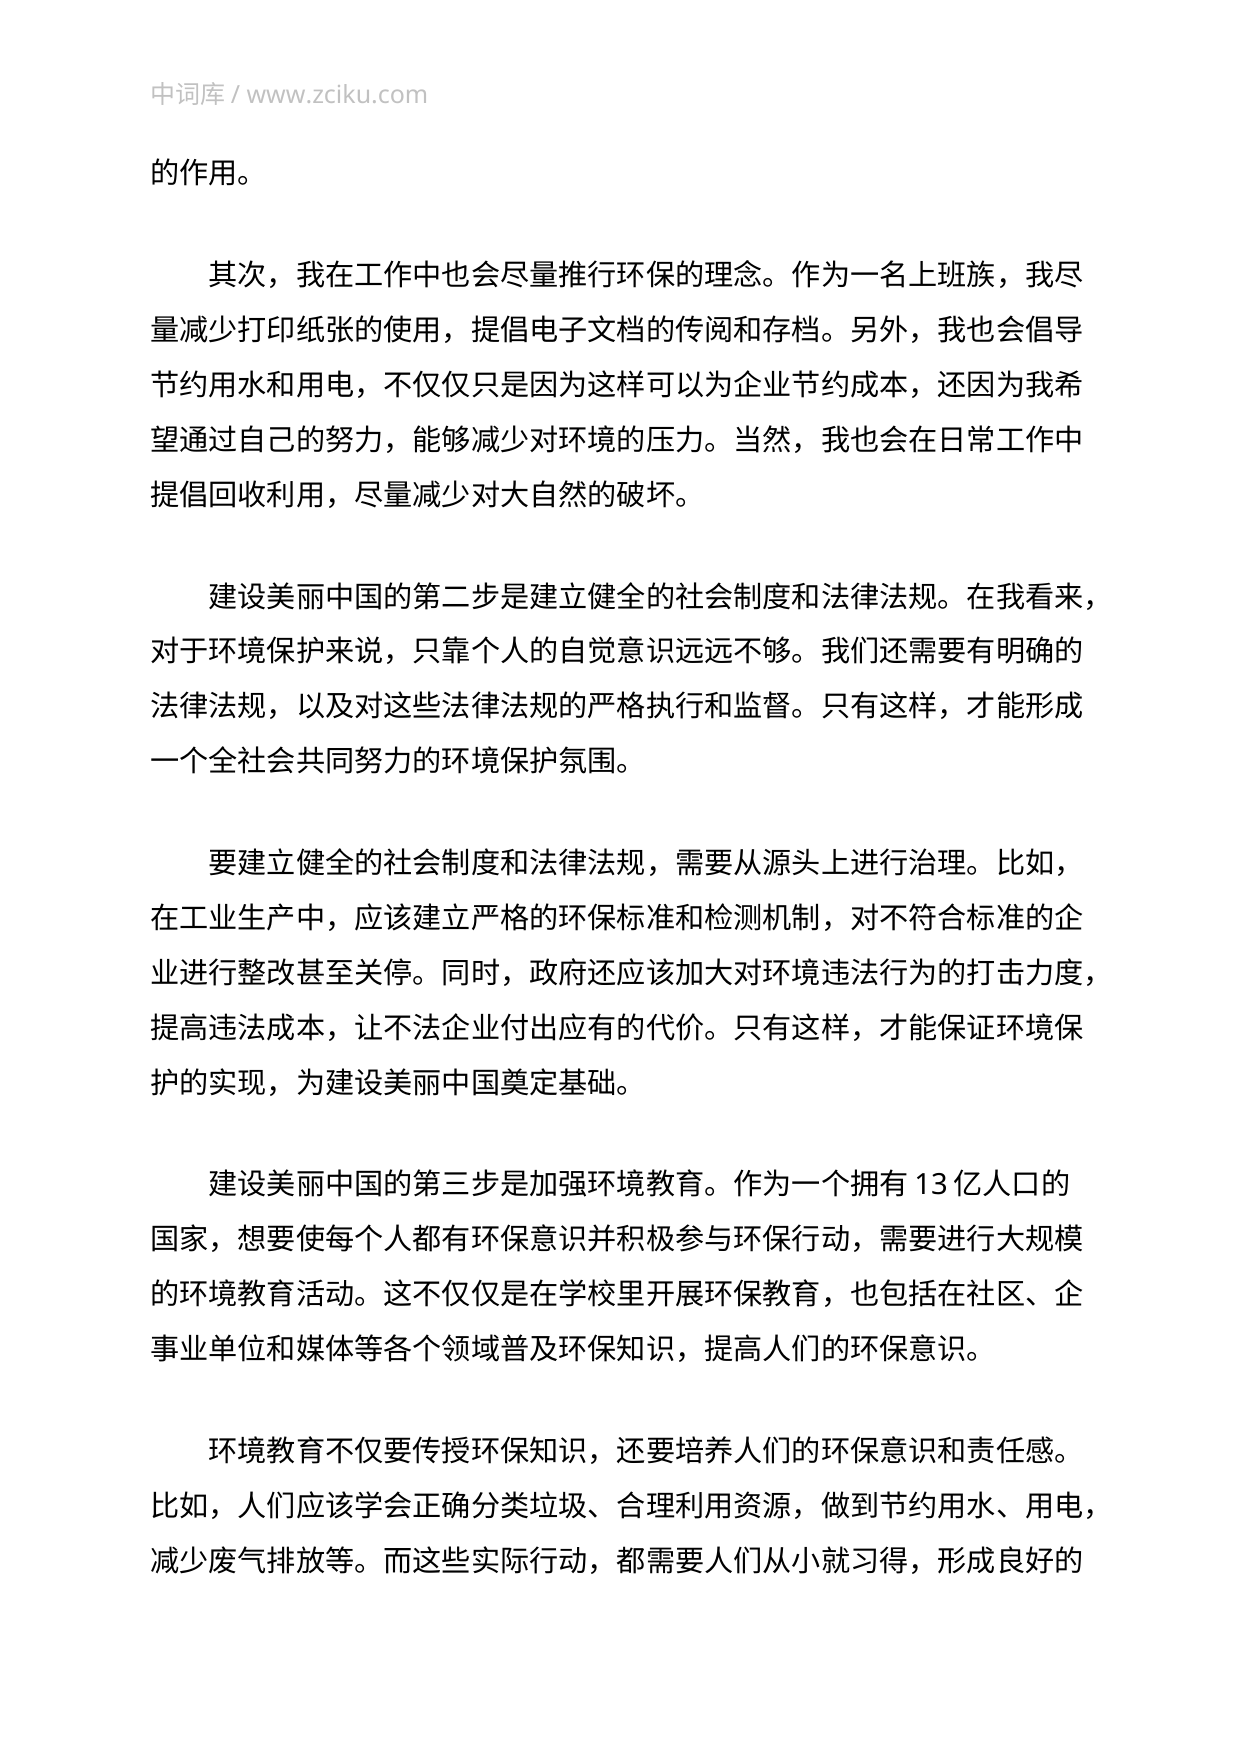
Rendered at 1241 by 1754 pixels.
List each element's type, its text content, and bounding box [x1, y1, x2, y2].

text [150, 1427, 1090, 1579]
text 建设美丽中国的第三步是加强环境教育。作为一个拥有13亿人口的国家，想要使每个人都有环保意识并积极参与环保行动，需要进行大规模的环境教育活动。这不仅仅是在学校里开展环保教育，也包括在社区、企事业单位和媒体等各个领域普及环保知识，提高人们的环保意识。 [150, 1161, 1090, 1368]
text 要建立健全的社会制度和法律法规，需要从源头上进行治理。比如，在工业生产中，应该建立严格的环保标准和检测机制，对不符合标准的企业进行整改甚至关停。同时，政府还应该加大对环境违法行为的打击力度，提高违法成本，让不法企业付出应有的代价。只有这样，才能保证环境保护的实现，为建设美丽中国奠定基础。 [150, 839, 1090, 1101]
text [150, 150, 1090, 192]
text 建设美丽中国的第二步是建立健全的社会制度和法律法规。在我看来，对于环境保护来说，只靠个人的自觉意识远远不够。我们还需要有明确的法律法规，以及对这些法律法规的严格执行和监督。只有这样，才能形成一个全社会共同努力的环境保护氛围。 [150, 573, 1090, 780]
text 其次，我在工作中也会尽量推行环保的理念。作为一名上班族，我尽量减少打印纸张的使用，提倡电子文档的传阅和存档。另外，我也会倡导节约用水和用电，不仅仅只是因为这样可以为企业节约成本，还因为我希望通过自己的努力，能够减少对环境的压力。当然，我也会在日常工作中提倡回收利用，尽量减少对大自然的破坏。 [150, 252, 1090, 514]
